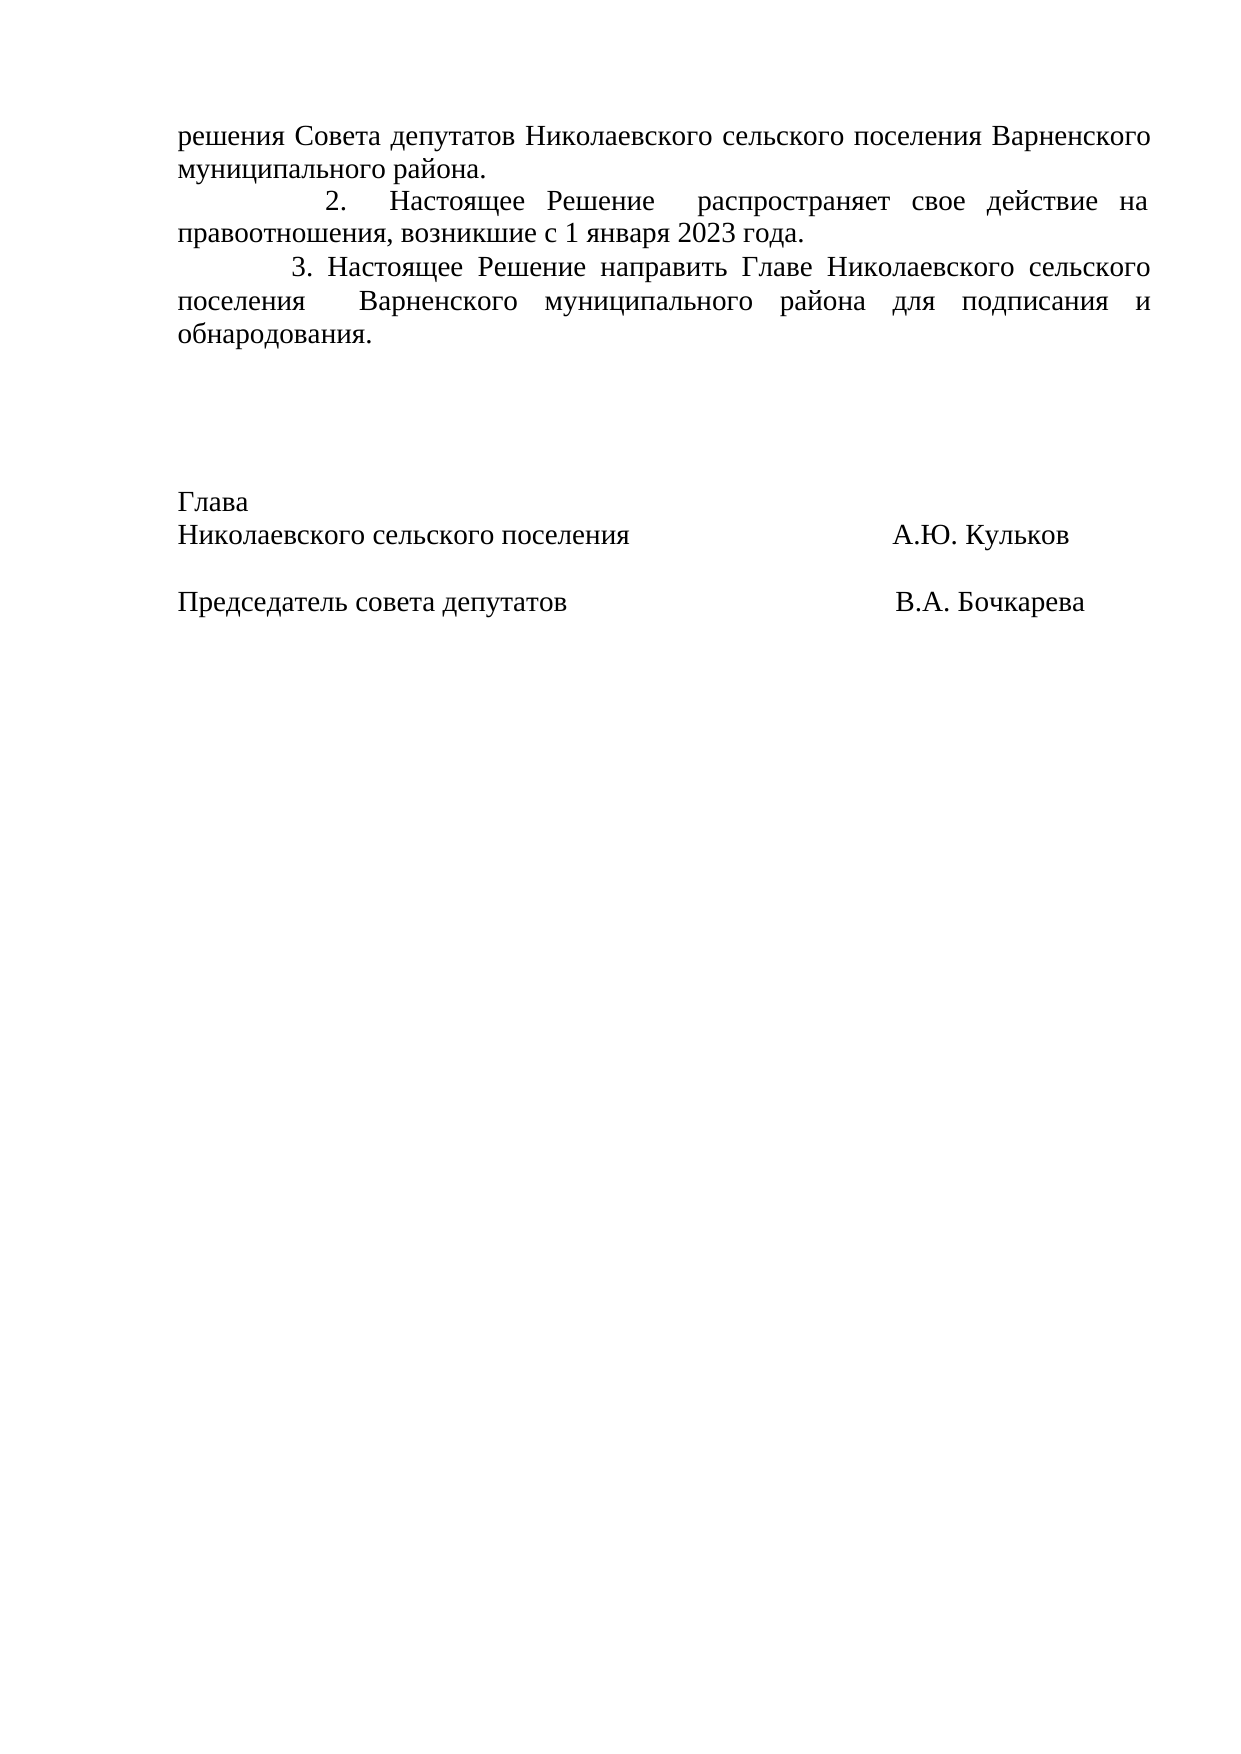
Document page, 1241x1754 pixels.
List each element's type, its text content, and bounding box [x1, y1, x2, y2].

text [177, 118, 1152, 185]
text Николаевского сельского поселения А.Ю. Кульков [177, 517, 1152, 551]
text Глава [177, 484, 1152, 517]
text 2. Настоящее Решение распространяет свое действие на правоотношения, возникшие с 1 января 2023 года. [177, 185, 1149, 249]
text 3. Настоящее Решение направить Главе Николаевского сельского поселения Варненского муниципального района для подписания и обнародования. [177, 249, 1152, 350]
text Председатель совета депутатов В.А. Бочкарева [177, 584, 1152, 618]
